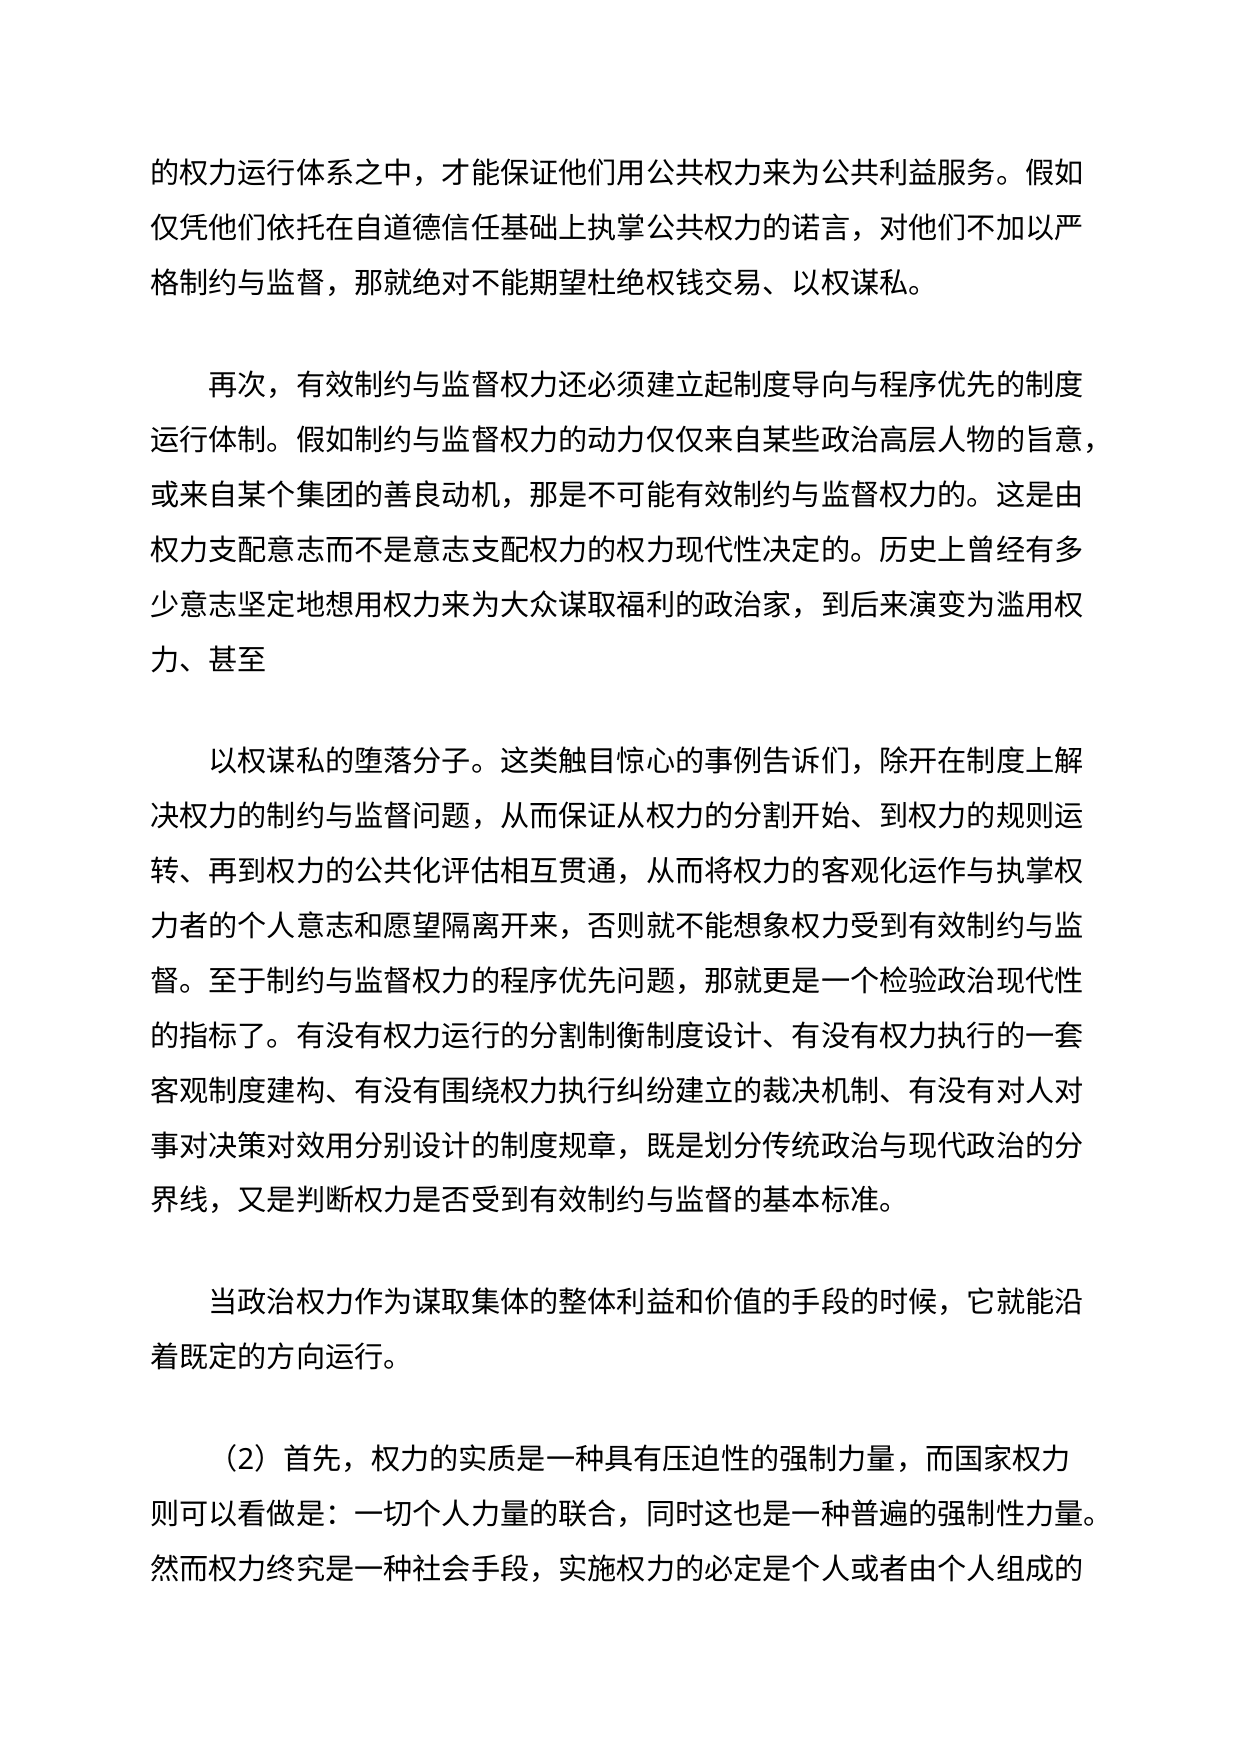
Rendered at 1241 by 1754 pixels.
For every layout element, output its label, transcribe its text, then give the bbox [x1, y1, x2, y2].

text 再次，有效制约与监督权力还必须建立起制度导向与程序优先的制度运行体制。假如制约与监督权力的动力仅仅来自某些政治高层人物的旨意，或来自某个集团的善良动机，那是不可能有效制约与监督权力的。这是由权力支配意志而不是意志支配权力的权力现代性决定的。历史上曾经有多少意志坚定地想用权力来为大众谋取福利的政治家，到后来演变为滥用权力、甚至 [150, 362, 1090, 678]
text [150, 1435, 1090, 1588]
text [150, 150, 1090, 302]
text 以权谋私的堕落分子。这类触目惊心的事例告诉们，除开在制度上解决权力的制约与监督问题，从而保证从权力的分割开始、到权力的规则运转、再到权力的公共化评估相互贯通，从而将权力的客观化运作与执掌权力者的个人意志和愿望隔离开来，否则就不能想象权力受到有效制约与监督。至于制约与监督权力的程序优先问题，那就更是一个检验政治现代性的指标了。有没有权力运行的分割制衡制度设计、有没有权力执行的一套客观制度建构、有没有围绕权力执行纠纷建立的裁决机制、有没有对人对事对决策对效用分别设计的制度规章，既是划分传统政治与现代政治的分界线，又是判断权力是否受到有效制约与监督的基本标准。 [150, 738, 1090, 1219]
text 当政治权力作为谋取集体的整体利益和价值的手段的时候，它就能沿着既定的方向运行。 [150, 1279, 1090, 1376]
